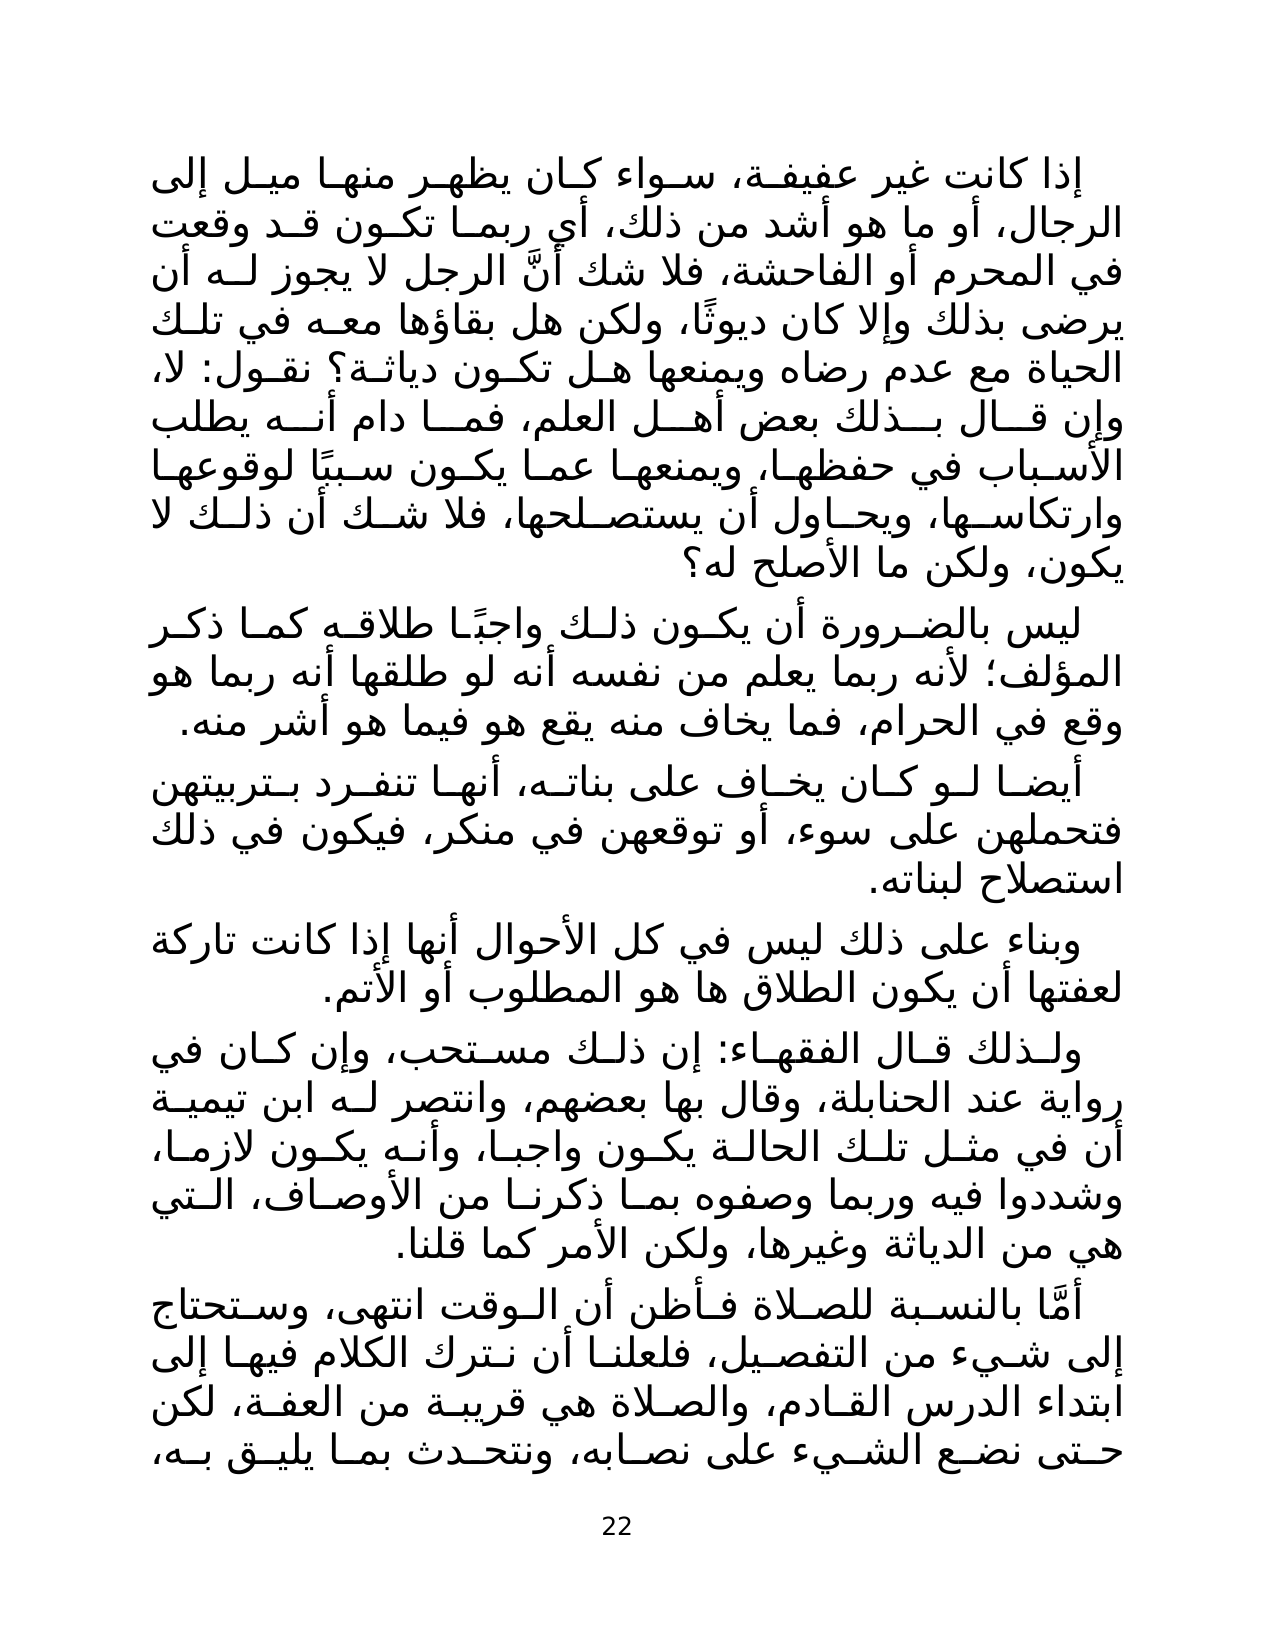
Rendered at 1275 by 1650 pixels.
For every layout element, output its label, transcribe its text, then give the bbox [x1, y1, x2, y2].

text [150, 1280, 1125, 1474]
text أيضا لو كان يخاف على بناته، أنها تنفرد بتربيتهن فتحملهن على سوء، أو توقعهن في منكر، فيكون في ذلك استصلاح لبناته. [150, 757, 1125, 903]
text ليس بالضرورة أن يكون ذلك واجبًا طلاقه كما ذكر المؤلف؛ لأنه ربما يعلم من نفسه أنه لو طلقها أنه ربما هو وقع في الحرام، فما يخاف منه يقع هو فيما هو أشر منه. [150, 599, 1125, 745]
text إذا كانت غير عفيفة، سواء كان يظهر منها ميل إلى الرجال، أو ما هو أشد من ذلك، أي ربما تكون قد وقعت في المحرم أو الفاحشة، فلا شك أنَّ الرجل لا يجوز له أن يرضى بذلك وإلا كان ديوثًا، ولكن هل بقاؤها معه في تلك الحياة مع عدم رضاه ويمنعها هل تكون دياثة؟ نقول: لا، وإن قال بذلك بعض أهل العلم، فما دام أنه يطلب الأسباب في حفظها، ويمنعها عما يكون سببًا لوقوعها وارتكاسها، ويحاول أن يستصلحها، فلا شك أن ذلك لا يكون، ولكن ما الأصلح له؟ [150, 150, 1125, 587]
text وبناء على ذلك ليس في كل الأحوال أنها إذا كانت تاركة لعفتها أن يكون الطلاق ها هو المطلوب أو الأتم. [150, 916, 1125, 1013]
text ولذلك قال الفقهاء: إن ذلك مستحب، وإن كان في رواية عند الحنابلة، وقال بها بعضهم، وانتصر له ابن تيمية أن في مثل تلك الحالة يكون واجبا، وأنه يكون لازما، وشددوا فيه وربما وصفوه بما ذكرنا من الأوصاف، التي هي من الدياثة وغيرها، ولكن الأمر كما قلنا. [150, 1025, 1125, 1268]
